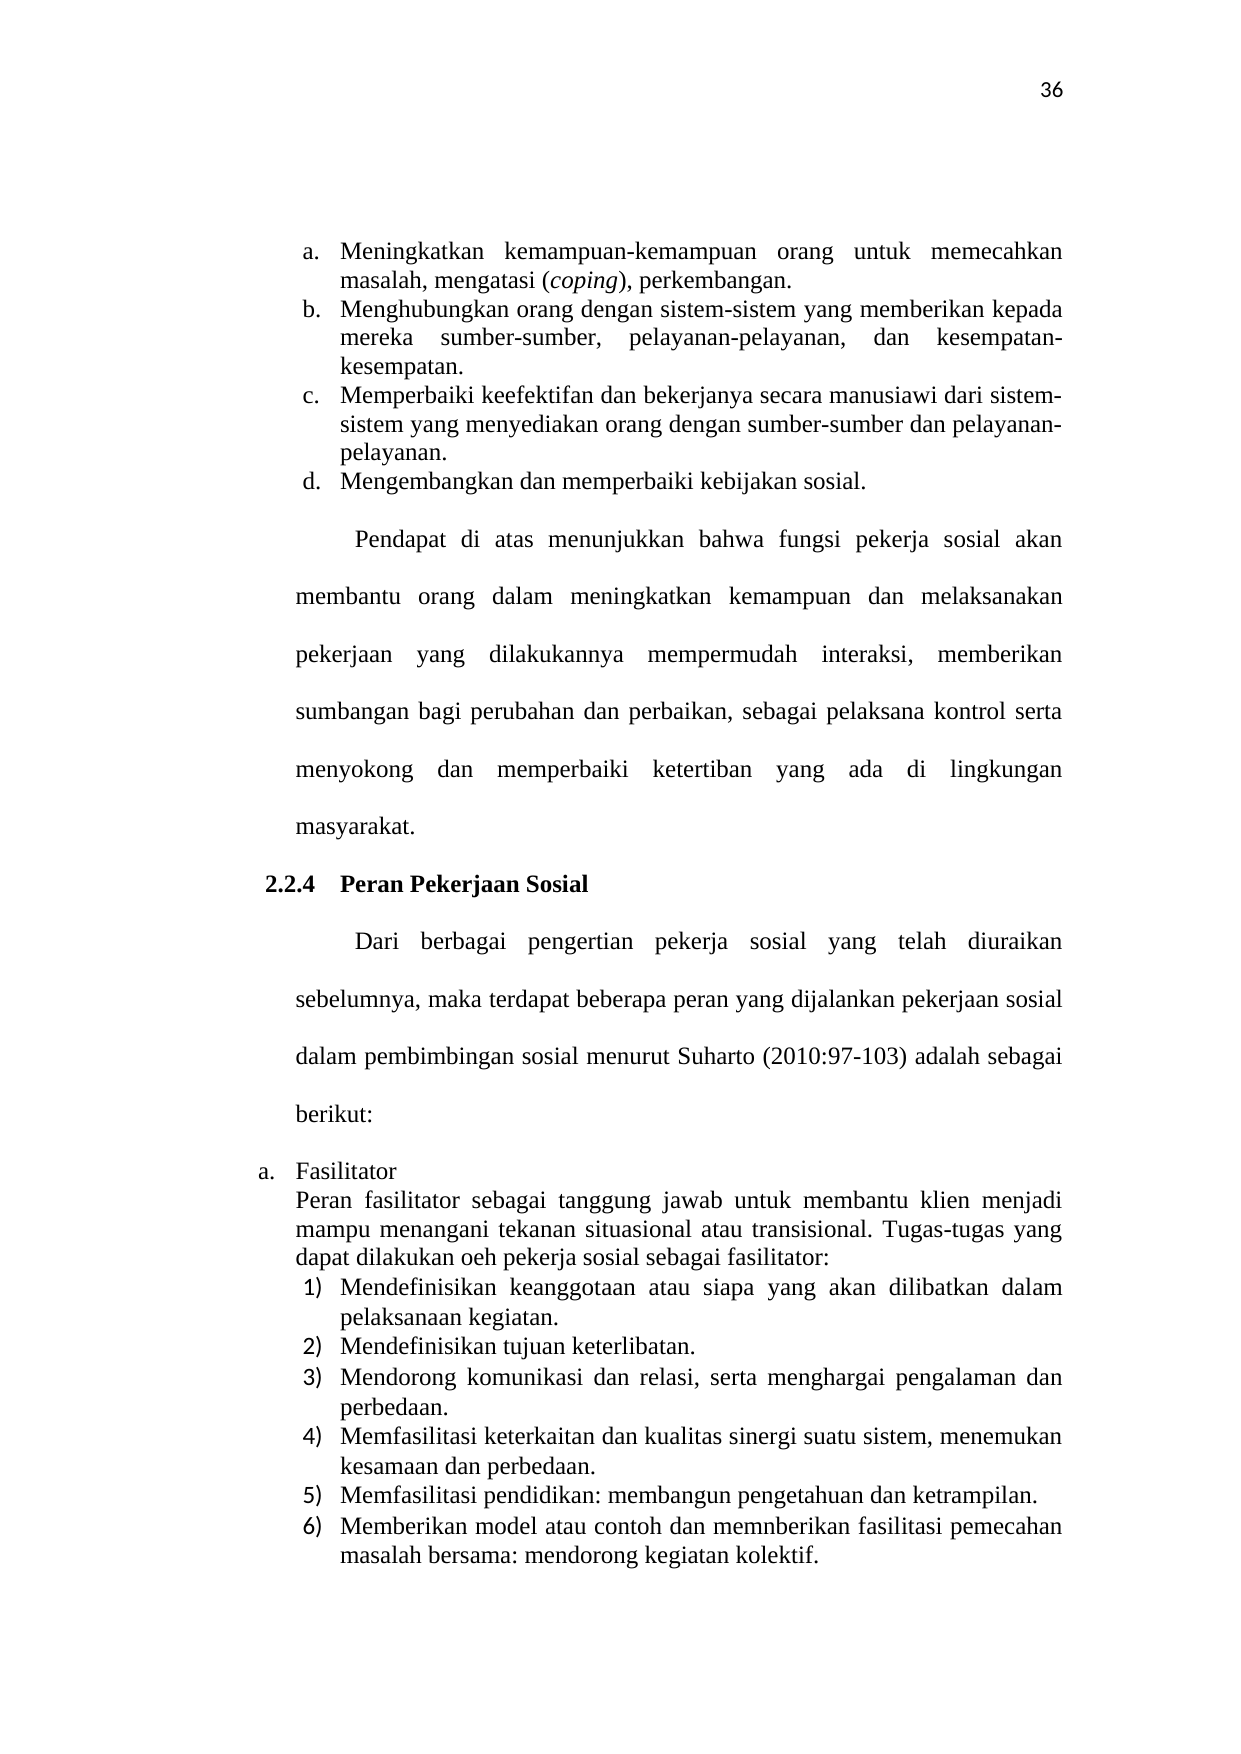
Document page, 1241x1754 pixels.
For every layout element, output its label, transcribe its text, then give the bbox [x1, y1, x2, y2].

text Pendapat di atas menunjukkan bahwa fungsi pekerja sosial akan membantu orang dalam meningkatkan kemampuan dan melaksanakan pekerjaan yang dilakukannya mempermudah interaksi, memberikan sumbangan bagi perubahan dan perbaikan, sebagai pelaksana kontrol serta menyokong dan memperbaiki ketertiban yang ada di lingkungan masyarakat. [295, 524, 1063, 840]
list Memfasilitasi keterkaitan dan kualitas sinergi suatu sistem, menemukan kesamaan dan perbedaan. [302, 1420, 1063, 1479]
list Mendorong komunikasi dan relasi, serta menghargai pengalaman dan perbedaan. [302, 1361, 1063, 1420]
list Memfasilitasi pendidikan: membangun pengetahuan dan ketrampilan. [302, 1479, 1063, 1510]
list Memperbaiki keefektifan dan bekerjanya secara manusiawi dari sistem-sistem yang menyediakan orang dengan sumber-sumber dan pelayanan-pelayanan. [302, 380, 1063, 466]
list Mendefinisikan keanggotaan atau siapa yang akan dilibatkan dalam pelaksanaan kegiatan. [302, 1271, 1063, 1331]
list Peran Pekerjaan Sosial [265, 869, 1063, 897]
list Fasilitator [258, 1156, 1063, 1185]
list Meningkatkan kemampuan-kemampuan orang untuk memecahkan masalah, mengatasi (coping), perkembangan. [302, 236, 1063, 294]
list Peran fasilitator sebagai tanggung jawab untuk membantu klien menjadi mampu menangani tekanan situasional atau transisional. Tugas-tugas yang dapat dilakukan oeh pekerja sosial sebagai fasilitator: [295, 1185, 1063, 1271]
list Memberikan model atau contoh dan memnberikan fasilitasi pemecahan masalah bersama: mendorong kegiatan kolektif. [302, 1510, 1063, 1569]
list Dari berbagai pengertian pekerja sosial yang telah diuraikan sebelumnya, maka terdapat beberapa peran yang dijalankan pekerjaan sosial dalam pembimbingan sosial menurut Suharto (2010:97-103) adalah sebagai berikut: [295, 926, 1063, 1127]
list Menghubungkan orang dengan sistem-sistem yang memberikan kepada mereka sumber-sumber, pelayanan-pelayanan, dan kesempatan-kesempatan. [302, 294, 1063, 380]
list Mengembangkan dan memperbaiki kebijakan sosial. [302, 466, 1063, 495]
list Mendefinisikan tujuan keterlibatan. [302, 1331, 1063, 1361]
